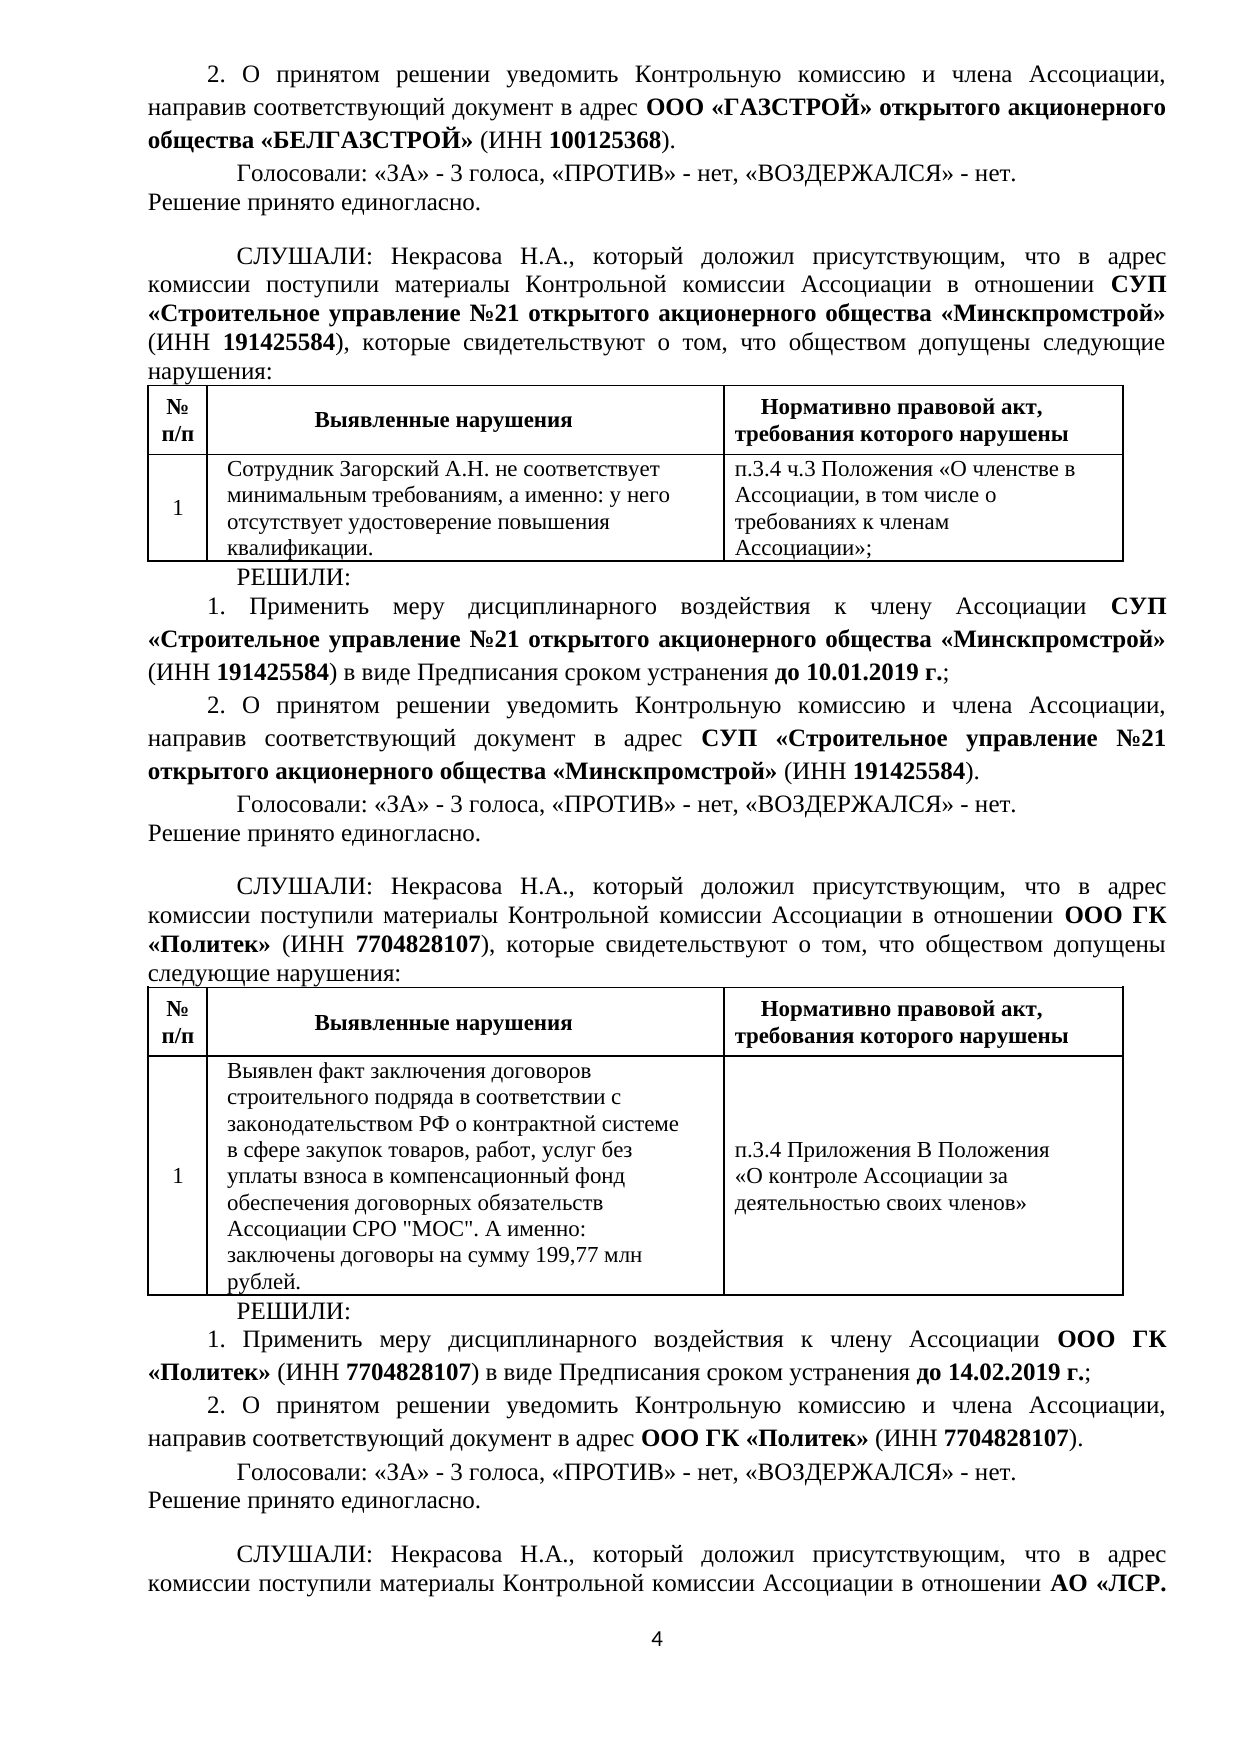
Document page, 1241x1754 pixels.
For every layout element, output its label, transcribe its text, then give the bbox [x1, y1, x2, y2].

table_header Нормативно правовой акт, требования которого нарушены [725, 386, 1122, 453]
table_cell 1 [149, 455, 206, 560]
table_header Нормативно правовой акт, требования которого нарушены [725, 988, 1122, 1055]
table_header № п/п [149, 988, 206, 1055]
text 1. Применить меру дисциплинарного воздействия к члену Ассоциации ООО ГК «Политек» (ИНН 7704828107) в виде Предписания сроком устранения до 14.02.2019 г.; [148, 1324, 1166, 1386]
text 2. О принятом решении уведомить Контрольную комиссию и члена Ассоциации, направив соответствующий документ в адрес ООО «ГАЗСТРОЙ» открытого акционерного общества «БЕЛГАЗСТРОЙ» (ИНН 100125368). [148, 59, 1166, 154]
text 1. Применить меру дисциплинарного воздействия к члену Ассоциации СУП «Строительное управление №21 открытого акционерного общества «Минскпромстрой» (ИНН 191425584) в виде Предписания сроком устранения до 10.01.2019 г.; [148, 591, 1166, 686]
table_header № п/п [149, 386, 206, 453]
table_cell Сотрудник Загорский А.Н. не соответствует минимальным требованиям, а именно: у него отсутствует удостоверение повышения квалификации. [208, 455, 723, 560]
text Голосовали: «ЗА» - 3 голоса, «ПРОТИВ» - нет, «ВОЗДЕРЖАЛСЯ» - нет. [148, 158, 1166, 187]
table_cell п.3.4 Приложения В Положения «О контроле Ассоциации за деятельностью своих членов» [725, 1057, 1122, 1294]
table_header Выявленные нарушения [208, 988, 723, 1055]
table_cell п.3.4 ч.3 Положения «О членстве в Ассоциации, в том числе о требованиях к членам Ассоциации»; [725, 455, 1122, 560]
text 2. О принятом решении уведомить Контрольную комиссию и члена Ассоциации, направив соответствующий документ в адрес ООО ГК «Политек» (ИНН 7704828107). [148, 1391, 1166, 1452]
table_header Выявленные нарушения [208, 386, 723, 453]
table_cell Выявлен факт заключения договоров строительного подряда в соответствии с законодательством РФ о контрактной системе в сфере закупок товаров, работ, услуг без уплаты взноса в компенсационный фонд обеспечения договорных обязательств Ассоциации СРО "МОС". А именно: заключены договоры на сумму 199,77 млн рублей. [208, 1057, 723, 1294]
text Решение принято единогласно. [148, 1485, 1166, 1514]
table_cell 1 [149, 1057, 206, 1294]
text РЕШИЛИ: [148, 562, 1122, 591]
text Голосовали: «ЗА» - 3 голоса, «ПРОТИВ» - нет, «ВОЗДЕРЖАЛСЯ» - нет. [148, 1457, 1166, 1485]
text СЛУШАЛИ: Некрасова Н.А., который доложил присутствующим, что в адрес комиссии поступили материалы Контрольной комиссии Ассоциации в отношении ООО ГК «Политек» (ИНН 7704828107), которые свидетельствуют о том, что обществом допущены следующие нарушения: [148, 871, 1166, 986]
text 2. О принятом решении уведомить Контрольную комиссию и члена Ассоциации, направив соответствующий документ в адрес СУП «Строительное управление №21 открытого акционерного общества «Минскпромстрой» (ИНН 191425584). [148, 690, 1166, 784]
text РЕШИЛИ: [148, 1296, 1122, 1324]
text СЛУШАЛИ: Некрасова Н.А., который доложил присутствующим, что в адрес комиссии поступили материалы Контрольной комиссии Ассоциации в отношении СУП «Строительное управление №21 открытого акционерного общества «Минскпромстрой» (ИНН 191425584), которые свидетельствуют о том, что обществом допущены следующие нарушения: [148, 241, 1166, 384]
text Решение принято единогласно. [148, 818, 1166, 846]
text Голосовали: «ЗА» - 3 голоса, «ПРОТИВ» - нет, «ВОЗДЕРЖАЛСЯ» - нет. [148, 789, 1166, 818]
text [148, 1539, 1166, 1597]
text Решение принято единогласно. [148, 187, 1166, 216]
